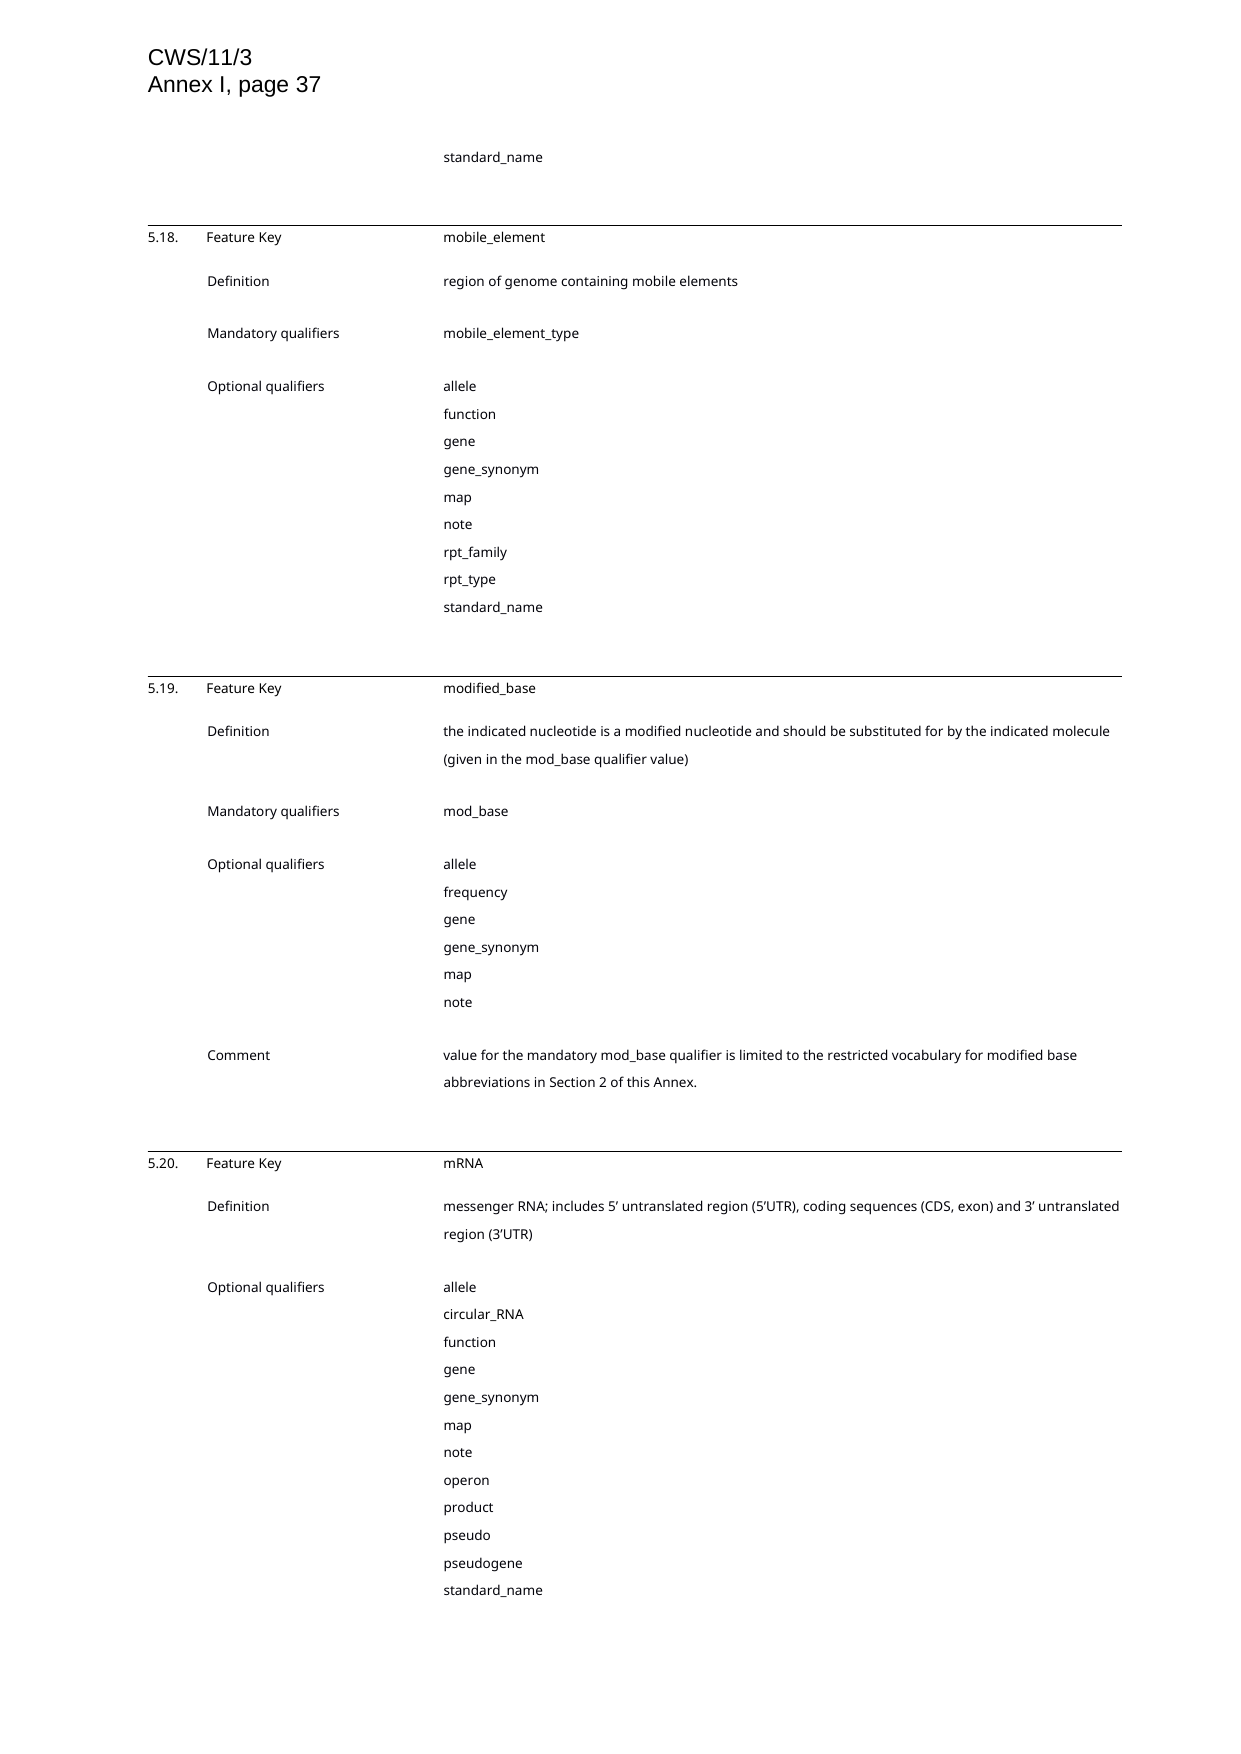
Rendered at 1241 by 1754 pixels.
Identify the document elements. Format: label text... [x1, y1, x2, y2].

text Feature Key mobile_element [148, 226, 1122, 247]
text frequency [443, 882, 1122, 901]
text map [443, 1416, 1122, 1434]
text gene_synonym [443, 1388, 1122, 1406]
text Definition messenger RNA; includes 5’ untranslated region (5’UTR), coding sequences (CDS, exon) and 3’ untranslated region (3’UTR) [207, 1197, 1122, 1243]
text standard_name [443, 598, 1122, 616]
text Feature Key mRNA [148, 1152, 1122, 1172]
text gene [443, 910, 1122, 928]
text standard_name [443, 1581, 1122, 1599]
text map [443, 487, 1122, 506]
text Optional qualifiers allele [207, 1277, 1122, 1296]
text gene [443, 432, 1122, 451]
text pseudogene [443, 1553, 1122, 1572]
text function [443, 1333, 1122, 1351]
text note [443, 1443, 1122, 1462]
text Mandatory qualifiers mod_base [207, 802, 1122, 821]
text circular_RNA [208, 1305, 1122, 1323]
text standard_name [443, 148, 1122, 166]
text product [443, 1498, 1122, 1517]
text Feature Key modified_base [148, 677, 1122, 697]
text rpt_type [443, 570, 1122, 589]
text operon [443, 1471, 1122, 1489]
text Comment value for the mandatory mod_base qualifier is limited to the restricted vocabulary for modified base abbreviations in Section 2 of this Annex. [207, 1046, 1122, 1092]
text Definition the indicated nucleotide is a modified nucleotide and should be substituted for by the indicated molecule (given in the mod_base qualifier value) [207, 722, 1122, 768]
text note [443, 515, 1122, 533]
text map [443, 965, 1122, 984]
text function [443, 405, 1122, 423]
text pseudo [443, 1526, 1122, 1544]
text note [443, 993, 1122, 1011]
text rpt_family [443, 543, 1122, 561]
text Optional qualifiers allele [207, 377, 1122, 396]
text Mandatory qualifiers mobile_element_type [207, 324, 1122, 343]
text Definition region of genome containing mobile elements [207, 272, 1122, 290]
text gene_synonym [443, 938, 1122, 956]
text gene [443, 1360, 1122, 1379]
text Optional qualifiers allele [207, 855, 1122, 873]
text gene_synonym [443, 460, 1122, 478]
